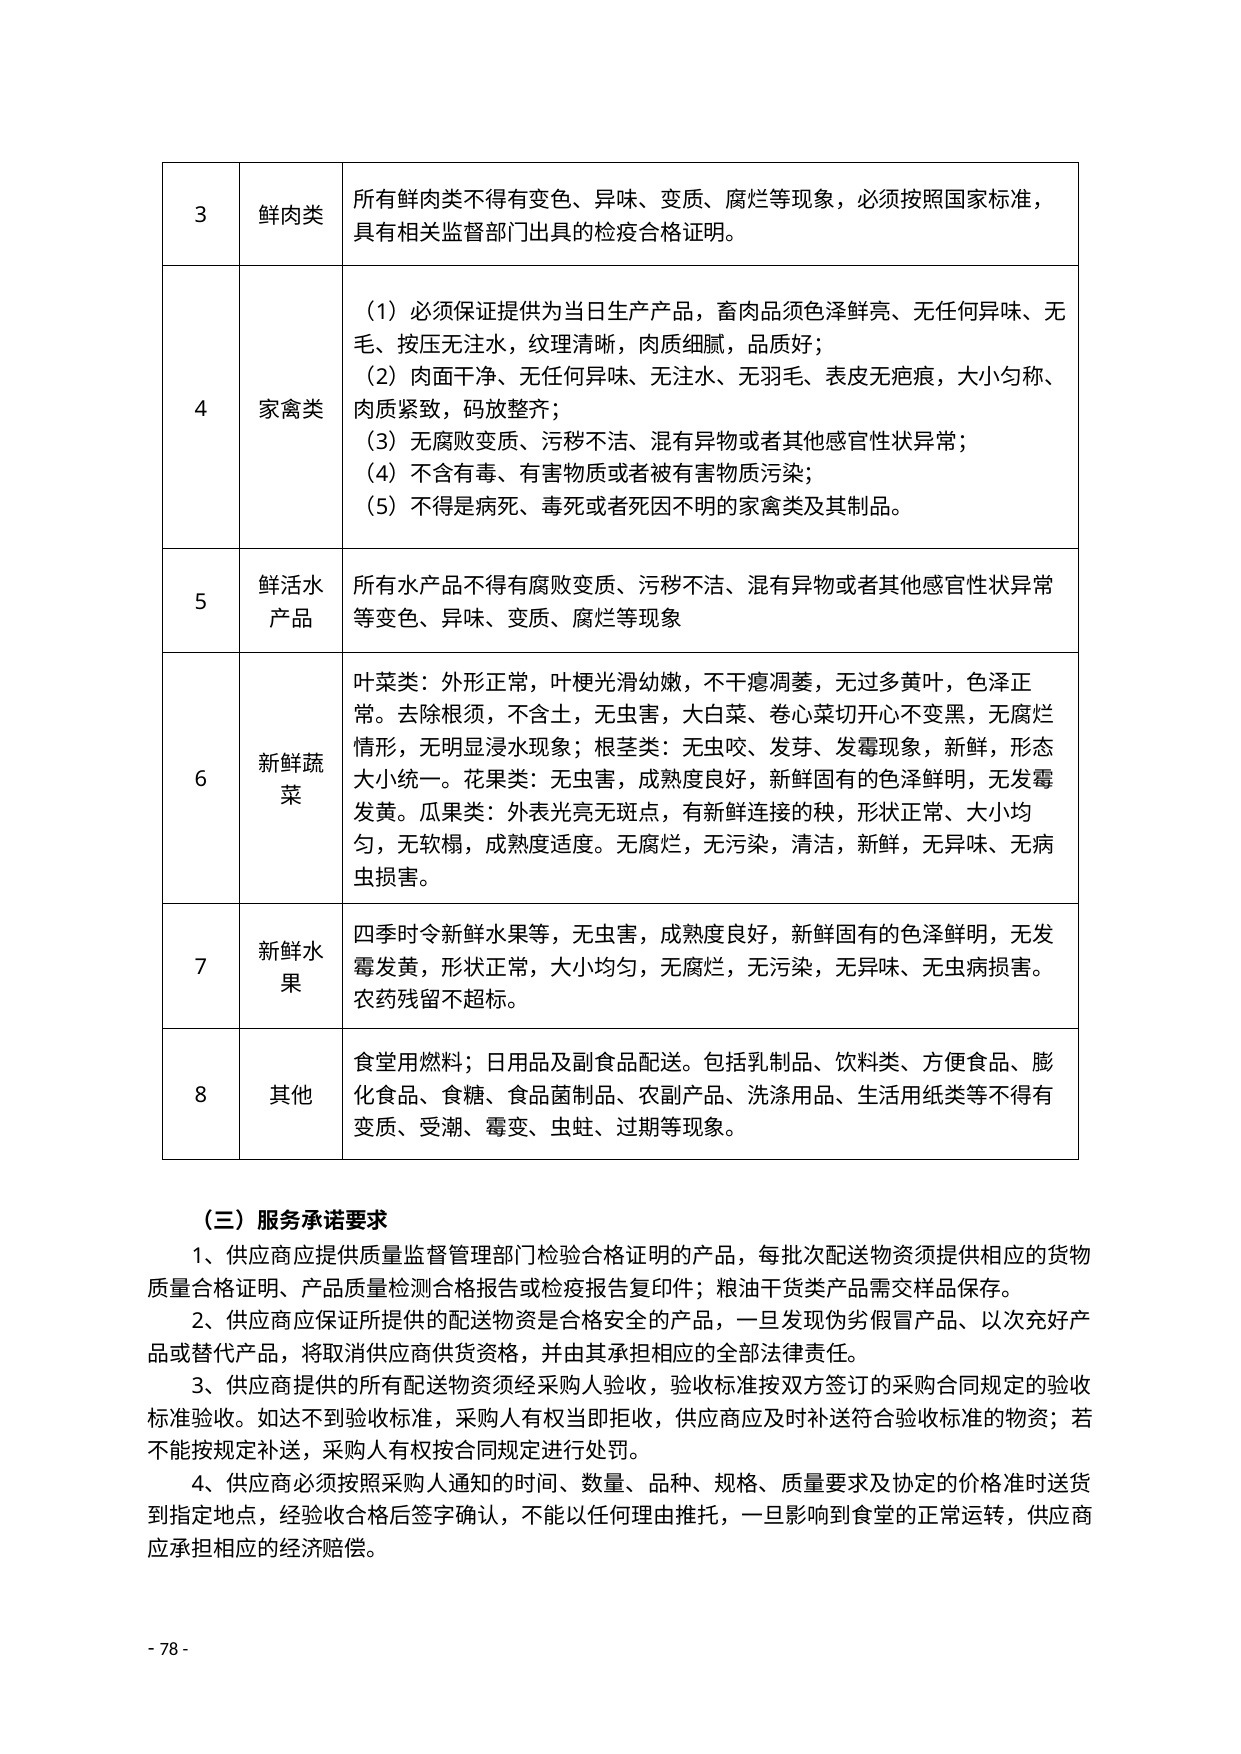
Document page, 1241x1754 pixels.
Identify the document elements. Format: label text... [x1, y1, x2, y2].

table_cell 四季时令新鲜水果等，无虫害，成熟度良好，新鲜固有的色泽鲜明，无发霉发黄，形状正常，大小均匀，无腐烂，无污染，无异味、无虫病损害。农药残留不超标。 [343, 904, 1078, 1027]
table_cell 6 [163, 653, 239, 903]
table_cell 7 [163, 904, 239, 1027]
table_cell 叶菜类：外形正常，叶梗光滑幼嫩，不干瘪凋萎，无过多黄叶，色泽正常。去除根须，不含土，无虫害，大白菜、卷心菜切开心不变黑，无腐烂情形，无明显浸水现象；根茎类：无虫咬、发芽、发霉现象，新鲜，形态大小统一。花果类：无虫害，成熟度良好，新鲜固有的色泽鲜明，无发霉发黄。瓜果类：外表光亮无斑点，有新鲜连接的秧，形状正常、大小均匀，无软榻，成熟度适度。无腐烂，无污染，清洁，新鲜，无异味、无病虫损害。 [343, 653, 1078, 903]
text 4、供应商必须按照采购人通知的时间、数量、品种、规格、质量要求及协定的价格准时送货到指定地点，经验收合格后签字确认，不能以任何理由推托，一旦影响到食堂的正常运转，供应商应承担相应的经济赔偿。 [148, 1465, 1093, 1563]
text 1、供应商应提供质量监督管理部门检验合格证明的产品，每批次配送物资须提供相应的货物质量合格证明、产品质量检测合格报告或检疫报告复印件；粮油干货类产品需交样品保存。 [148, 1238, 1093, 1303]
text 3、供应商提供的所有配送物资须经采购人验收，验收标准按双方签订的采购合同规定的验收标准验收。如达不到验收标准，采购人有权当即拒收，供应商应及时补送符合验收标准的物资；若不能按规定补送，采购人有权按合同规定进行处罚。 [148, 1368, 1093, 1465]
table_cell 新鲜蔬菜 [240, 653, 342, 903]
table_cell 食堂用燃料；日用品及副食品配送。包括乳制品、饮料类、方便食品、膨化食品、食糖、食品菌制品、农副产品、洗涤用品、生活用纸类等不得有变质、受潮、霉变、虫蛀、过期等现象。 [343, 1029, 1078, 1158]
table_cell 3 [163, 163, 239, 265]
table_cell 家禽类 [240, 266, 342, 548]
table_cell 鲜肉类 [240, 163, 342, 265]
table_cell 鲜活水产品 [240, 549, 342, 652]
table_cell 所有鲜肉类不得有变色、异味、变质、腐烂等现象，必须按照国家标准，具有相关监督部门出具的检疫合格证明。 [343, 163, 1078, 265]
table_cell 所有水产品不得有腐败变质、污秽不洁、混有异物或者其他感官性状异常等变色、异味、变质、腐烂等现象 [343, 549, 1078, 652]
table_cell 8 [163, 1029, 239, 1158]
text （三）服务承诺要求 [148, 1192, 1093, 1238]
table_cell 其他 [240, 1029, 342, 1158]
table_cell （1）必须保证提供为当日生产产品，畜肉品须色泽鲜亮、无任何异味、无毛、按压无注水，纹理清晰，肉质细腻，品质好； （2）肉面干净、无任何异味、无注水、无羽毛、表皮无疤痕，大小匀称、肉质紧致，码放整齐； （3）无腐败变质、污秽不洁、混有异物或者其他感官性状异常； （4）不含有毒、有害物质或者被有害物质污染； （5）不得是病死、毒死或者死因不明的家禽类及其制品。 [343, 266, 1078, 548]
table_cell 5 [163, 549, 239, 652]
table_cell 新鲜水果 [240, 904, 342, 1027]
table_cell 4 [163, 266, 239, 548]
text 2、供应商应保证所提供的配送物资是合格安全的产品，一旦发现伪劣假冒产品、以次充好产品或替代产品，将取消供应商供货资格，并由其承担相应的全部法律责任。 [148, 1303, 1093, 1368]
